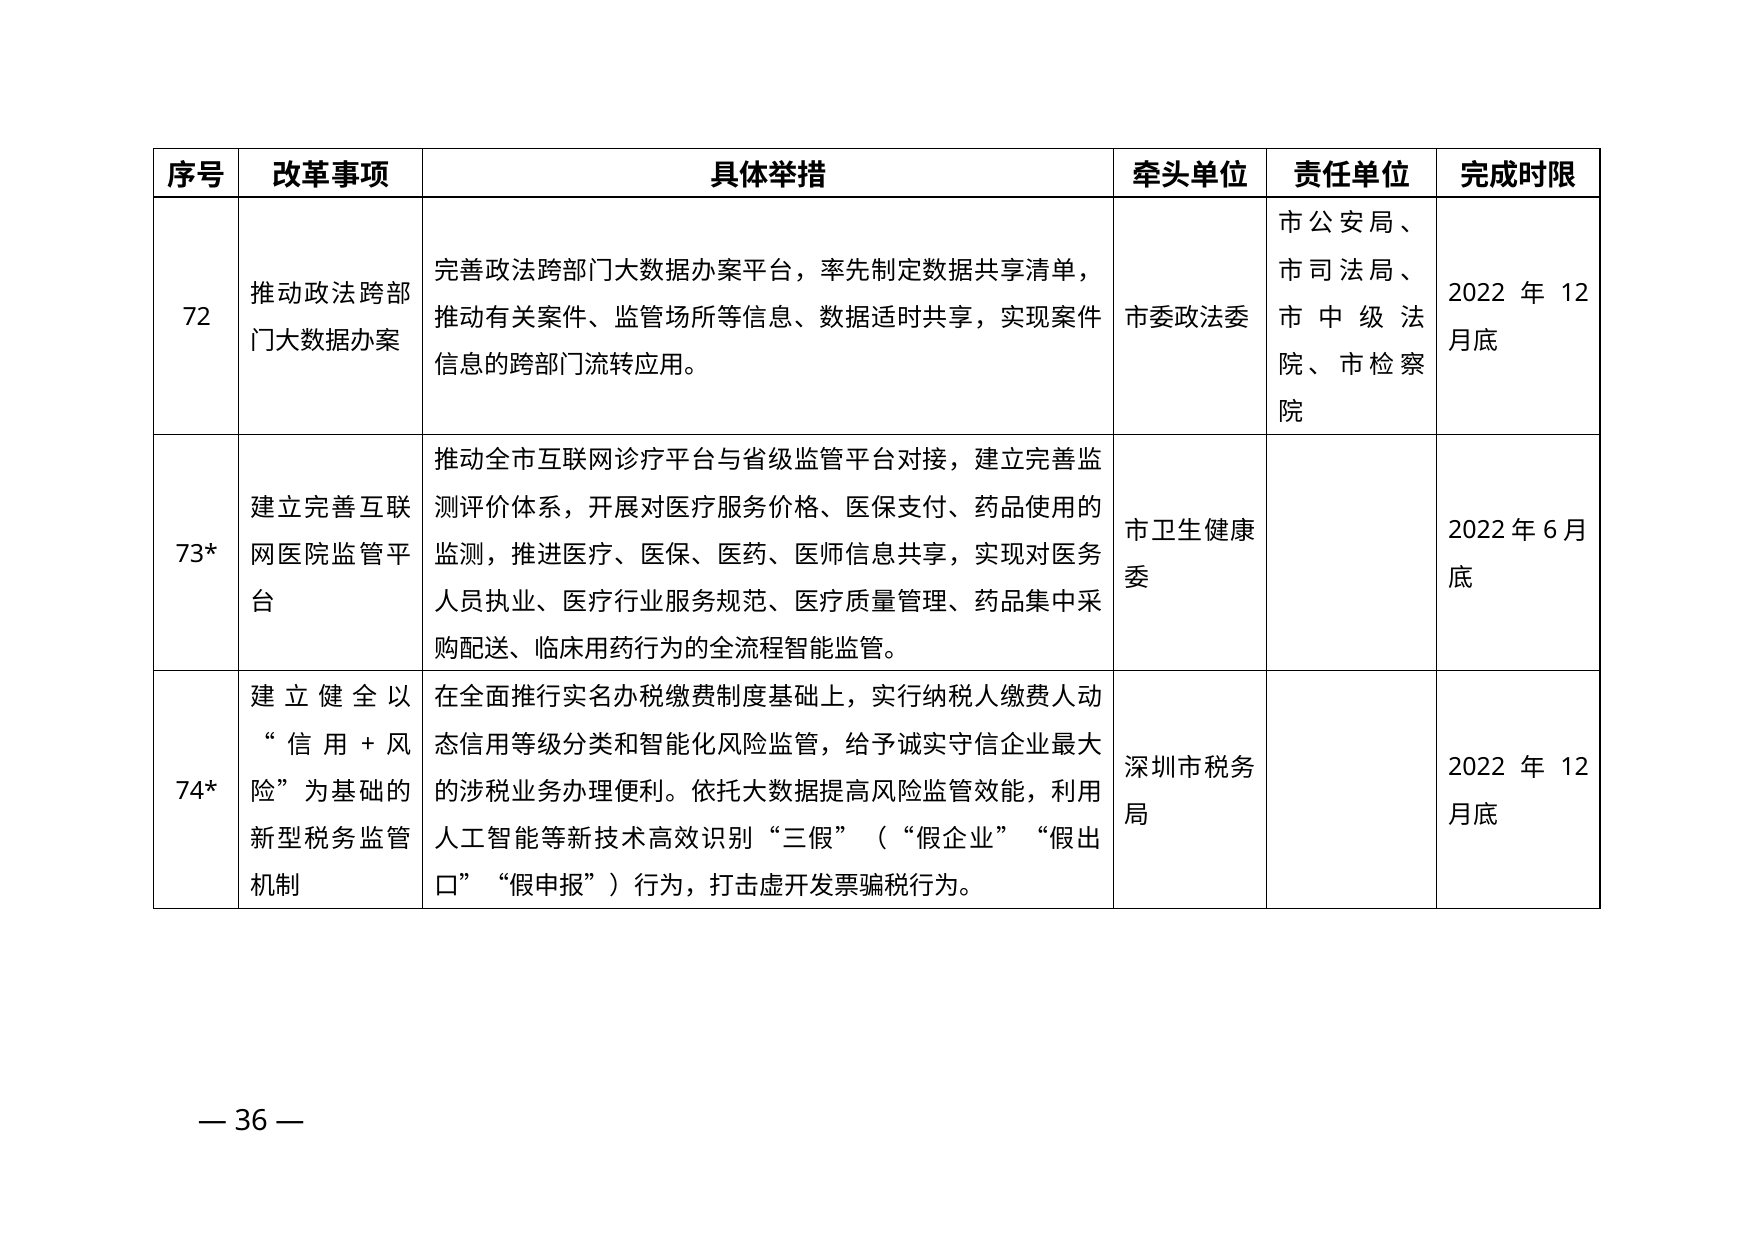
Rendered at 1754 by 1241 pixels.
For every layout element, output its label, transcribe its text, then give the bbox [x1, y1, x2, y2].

table_header 序号 [154, 149, 238, 196]
table_cell 推动政法跨部门大数据办案 [239, 198, 422, 433]
table_cell 2022年12月底 [1437, 198, 1599, 433]
table_cell 在全面推行实名办税缴费制度基础上，实行纳税人缴费人动态信用等级分类和智能化风险监管，给予诚实守信企业最大的涉税业务办理便利。依托大数据提高风险监管效能，利用人工智能等新技术高效识别“三假”（“假企业”“假出口”“假申报”）行为，打击虚开发票骗税行为。 [423, 671, 1113, 907]
table_cell [1267, 671, 1436, 907]
table_cell 73* [154, 435, 238, 670]
table_header 具体举措 [423, 149, 1113, 196]
table_cell [1267, 435, 1436, 670]
table_cell 74* [154, 671, 238, 907]
table_cell 深圳市税务局 [1114, 671, 1266, 907]
table_header 完成时限 [1437, 149, 1599, 196]
table_cell 市公安局、市司法局、市中级法院、市检察院 [1267, 198, 1436, 433]
table_cell 市委政法委 [1114, 198, 1266, 433]
table_cell 完善政法跨部门大数据办案平台，率先制定数据共享清单，推动有关案件、监管场所等信息、数据适时共享，实现案件信息的跨部门流转应用。 [423, 198, 1113, 433]
table_cell 2022年6月底 [1437, 435, 1599, 670]
table_cell 建立完善互联网医院监管平台 [239, 435, 422, 670]
table_header 改革事项 [239, 149, 422, 196]
table_header 责任单位 [1267, 149, 1436, 196]
table_cell 推动全市互联网诊疗平台与省级监管平台对接，建立完善监测评价体系，开展对医疗服务价格、医保支付、药品使用的监测，推进医疗、医保、医药、医师信息共享，实现对医务人员执业、医疗行业服务规范、医疗质量管理、药品集中采购配送、临床用药行为的全流程智能监管。 [423, 435, 1113, 670]
table_cell 建立健全以“信用+风险”为基础的新型税务监管机制 [239, 671, 422, 907]
table_header 牵头单位 [1114, 149, 1266, 196]
table_cell 2022年12月底 [1437, 671, 1599, 907]
table_cell 市卫生健康委 [1114, 435, 1266, 670]
table_cell 72 [154, 198, 238, 433]
